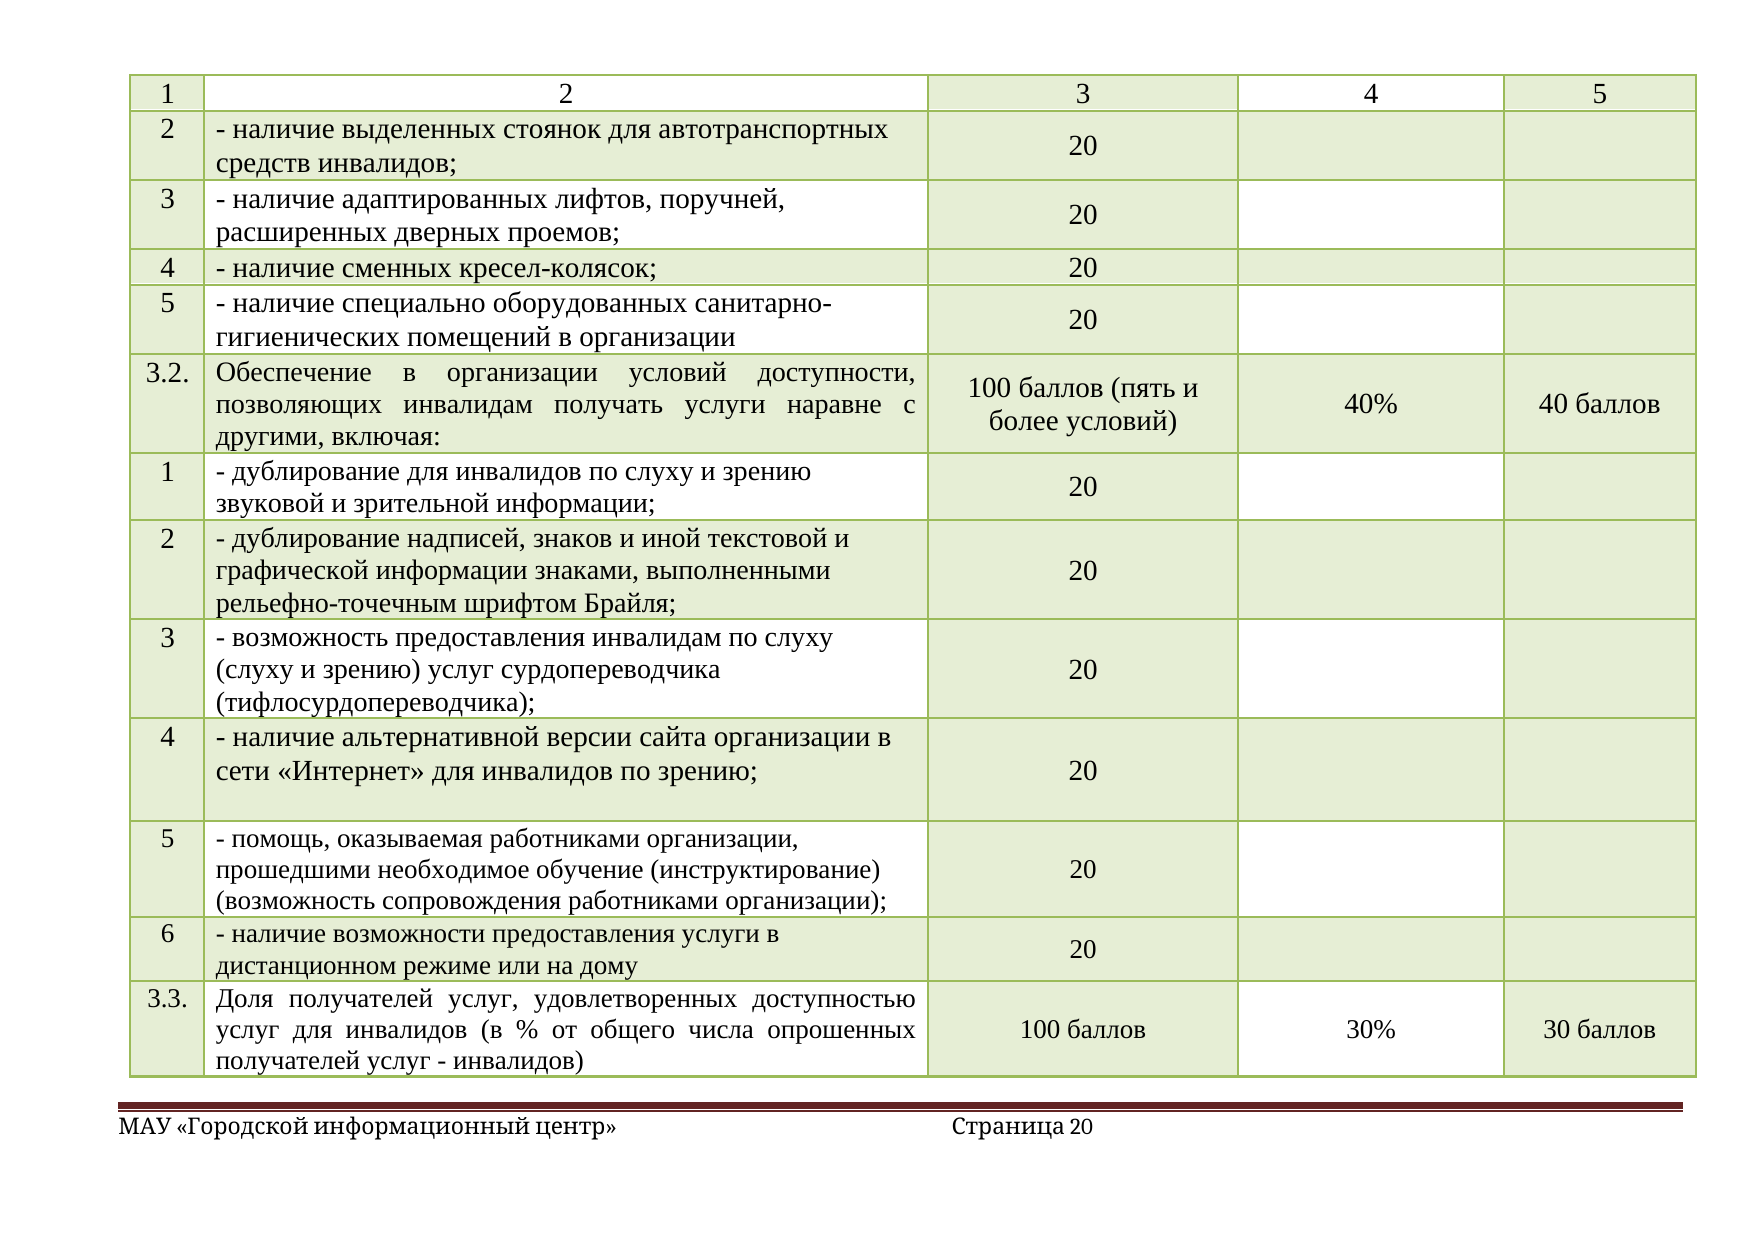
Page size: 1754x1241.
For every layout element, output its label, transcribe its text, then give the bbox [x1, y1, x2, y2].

table_cell 1 [131, 76, 203, 109]
table_cell 30 баллов [1505, 982, 1695, 1075]
table_cell 5 [131, 286, 203, 353]
table_cell [1239, 521, 1503, 618]
table_cell 4 [131, 719, 203, 820]
table_cell 40 баллов [1505, 355, 1695, 452]
table_cell 20 [929, 181, 1237, 248]
table_cell [1239, 918, 1503, 980]
table_cell 2 [131, 521, 203, 618]
table_cell 2 [131, 112, 203, 179]
table_cell 3.3. [131, 982, 203, 1075]
table_cell [1505, 719, 1695, 820]
table_cell - наличие сменных кресел-колясок; [205, 250, 927, 283]
table_cell [1505, 620, 1695, 717]
table_cell 20 [929, 112, 1237, 179]
table_cell 100 баллов [929, 982, 1237, 1075]
table_cell 20 [929, 918, 1237, 980]
table_cell 5 [131, 822, 203, 916]
table_cell 20 [929, 250, 1237, 283]
table_cell 3 [929, 76, 1237, 109]
table_cell 30% [1239, 982, 1503, 1075]
table_cell - возможность предоставления инвалидам по слуху (слуху и зрению) услуг сурдопереводчика (тифлосурдопереводчика); [205, 620, 927, 717]
table_cell 20 [929, 822, 1237, 916]
table_cell 4 [1239, 76, 1503, 109]
table_cell - наличие выделенных стоянок для автотранспортных средств инвалидов; [205, 112, 927, 179]
table_cell [1505, 822, 1695, 916]
table_cell Обеспечение в организации условий доступности, позволяющих инвалидам получать услуги наравне с другими, включая: [205, 355, 927, 452]
table_cell - наличие возможности предоставления услуги в дистанционном режиме или на дому [205, 918, 927, 980]
table_cell 20 [929, 719, 1237, 820]
table_cell [1505, 112, 1695, 179]
table_cell [1505, 181, 1695, 248]
table_cell 6 [131, 918, 203, 980]
table_cell [1505, 521, 1695, 618]
table_cell - наличие адаптированных лифтов, поручней, расширенных дверных проемов; [205, 181, 927, 248]
table_cell 40% [1239, 355, 1503, 452]
table_cell 3 [131, 181, 203, 248]
table_cell 20 [929, 521, 1237, 618]
table_cell [1239, 181, 1503, 248]
table_cell 3.2. [131, 355, 203, 452]
table_cell 100 баллов (пять и более условий) [929, 355, 1237, 452]
table_cell Доля получателей услуг, удовлетворенных доступностью услуг для инвалидов (в % от общего числа опрошенных получателей услуг - инвалидов) [205, 982, 927, 1075]
table_cell [1505, 454, 1695, 519]
table_cell 5 [1505, 76, 1695, 109]
table_cell 3 [131, 620, 203, 717]
table_cell 2 [205, 76, 927, 109]
table_cell [1239, 250, 1503, 283]
table_cell [1239, 112, 1503, 179]
table_cell 20 [929, 620, 1237, 717]
table_cell [1239, 286, 1503, 353]
table_cell - дублирование для инвалидов по слуху и зрению звуковой и зрительной информации; [205, 454, 927, 519]
table_cell 1 [131, 454, 203, 519]
table_cell 20 [929, 286, 1237, 353]
table_cell [1239, 822, 1503, 916]
table_cell [1239, 454, 1503, 519]
table_cell - наличие альтернативной версии сайта организации в сети «Интернет» для инвалидов по зрению; [205, 719, 927, 820]
table_cell - помощь, оказываемая работниками организации, прошедшими необходимое обучение (инструктирование) (возможность сопровождения работниками организации); [205, 822, 927, 916]
table_cell [1239, 719, 1503, 820]
table_cell [1505, 250, 1695, 283]
table_cell 4 [131, 250, 203, 283]
table_cell 20 [929, 454, 1237, 519]
table_cell [1239, 620, 1503, 717]
table_cell [1505, 286, 1695, 353]
table_cell - наличие специально оборудованных санитарно-гигиенических помещений в организации [205, 286, 927, 353]
table_cell [1505, 918, 1695, 980]
table_cell - дублирование надписей, знаков и иной текстовой и графической информации знаками, выполненными рельефно-точечным шрифтом Брайля; [205, 521, 927, 618]
